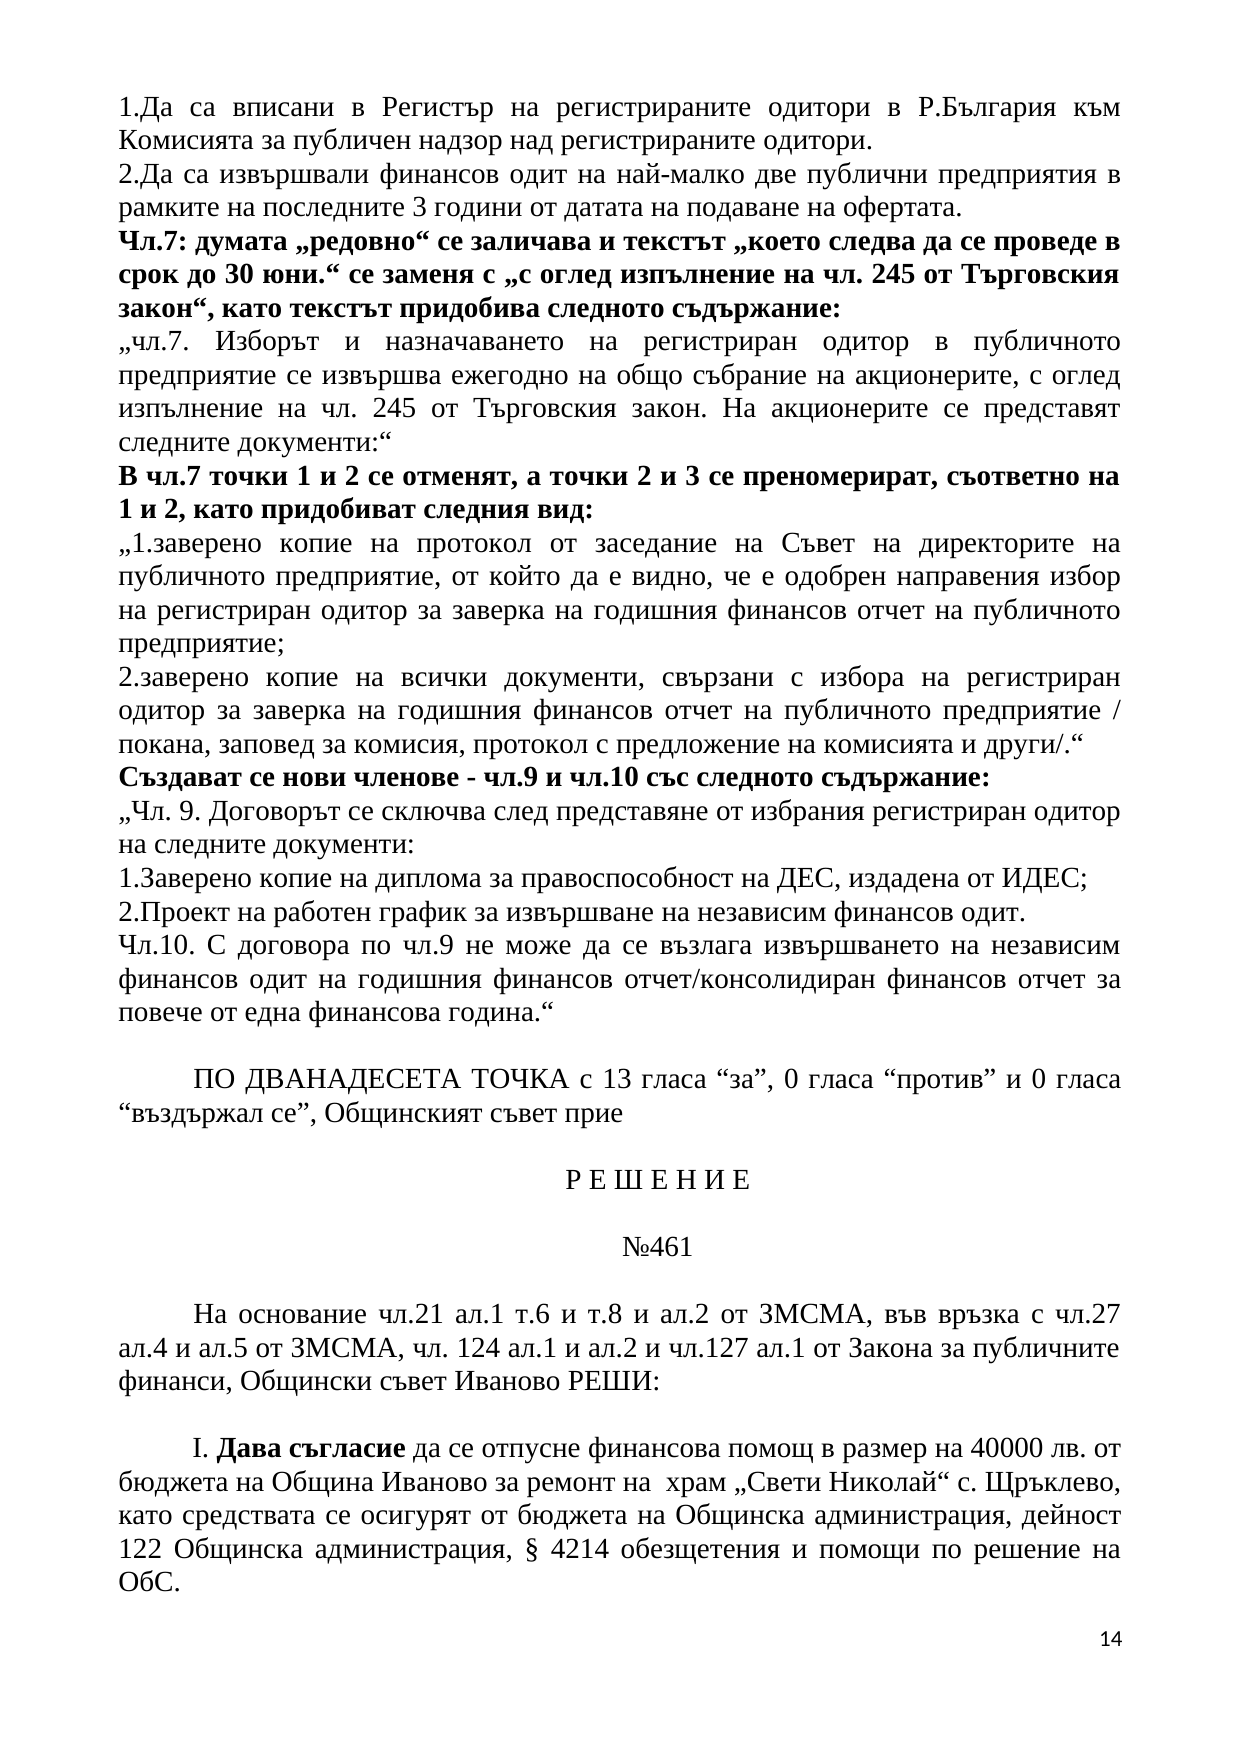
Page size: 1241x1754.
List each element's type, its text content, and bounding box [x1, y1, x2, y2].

text Р Е Ш Е Н И Е [118, 1162, 1122, 1196]
text На основание чл.21 ал.1 т.6 и т.8 и ал.2 от ЗМСМА, във връзка с чл.27 ал.4 и ал.5 от ЗМСМА, чл. 124 ал.1 и ал.2 и чл.127 ал.1 от Закона за публичните финанси, Общински съвет Иваново РЕШИ: [118, 1296, 1122, 1397]
text №461 [118, 1229, 1122, 1263]
text В чл.7 точки 1 и 2 се отменят, а точки 2 и 3 се преномерират, съответно на 1 и 2, като придобиват следния вид: [118, 458, 1122, 525]
text 1.Заверено копие на диплома за правоспособност на ДЕС, издадена от ИДЕС; [118, 860, 1122, 894]
text Чл.7: думата „редовно“ се заличава и текстът „което следва да се проведе в срок до 30 юни.“ се заменя с „с оглед изпълнение на чл. 245 от Търговския закон“, като текстът придобива следното съдържание: [118, 223, 1122, 323]
text „чл.7. Изборът и назначаването на регистриран одитор в публичното предприятие се извършва ежегодно на общо събрание на акционерите, с оглед изпълнение на чл. 245 от Търговския закон. На акционерите се представят следните документи:“ [118, 323, 1122, 458]
text „Чл. 9. Договорът се сключва след представяне от избрания регистриран одитор на следните документи: [118, 793, 1122, 860]
text I. Дава съгласие да се отпусне финансова помощ в размер на 40000 лв. от бюджета на Община Иваново за ремонт на храм „Свети Николай“ с. Щръклево, като средствата се осигурят от бюджета на Общинска администрация, дейност 122 Общинска администрация, § 4214 обезщетения и помощи по решение на ОбС. [118, 1430, 1122, 1598]
text 1.Да са вписани в Регистър на регистрираните одитори в Р.България към Комисията за публичен надзор над регистрираните одитори. [118, 89, 1122, 156]
text „1.заверено копие на протокол от заседание на Съвет на директорите на публичното предприятие, от който да е видно, че е одобрен направения избор на регистриран одитор за заверка на годишния финансов отчет на публичното предприятие; [118, 525, 1122, 659]
text 2.Проект на работен график за извършване на независим финансов одит. [118, 894, 1122, 927]
text Чл.10. С договора по чл.9 не може да се възлага извършването на независим финансов одит на годишния финансов отчет/консолидиран финансов отчет за повече от една финансова година.“ [118, 927, 1122, 1028]
text 2.Да са извършвали финансов одит на най-малко две публични предприятия в рамките на последните 3 години от датата на подаване на офертата. [118, 156, 1122, 223]
text 2.заверено копие на всички документи, свързани с избора на регистриран одитор за заверка на годишния финансов отчет на публичното предприятие / покана, заповед за комисия, протокол с предложение на комисията и други/.“ [118, 659, 1122, 759]
text Създават се нови членове - чл.9 и чл.10 със следното съдържание: [118, 759, 1122, 793]
text ПО ДВАНАДЕСЕТА ТОЧКА с 13 гласа “за”, 0 гласа “против” и 0 гласа “въздържал се”, Общинският съвет прие [118, 1061, 1122, 1128]
